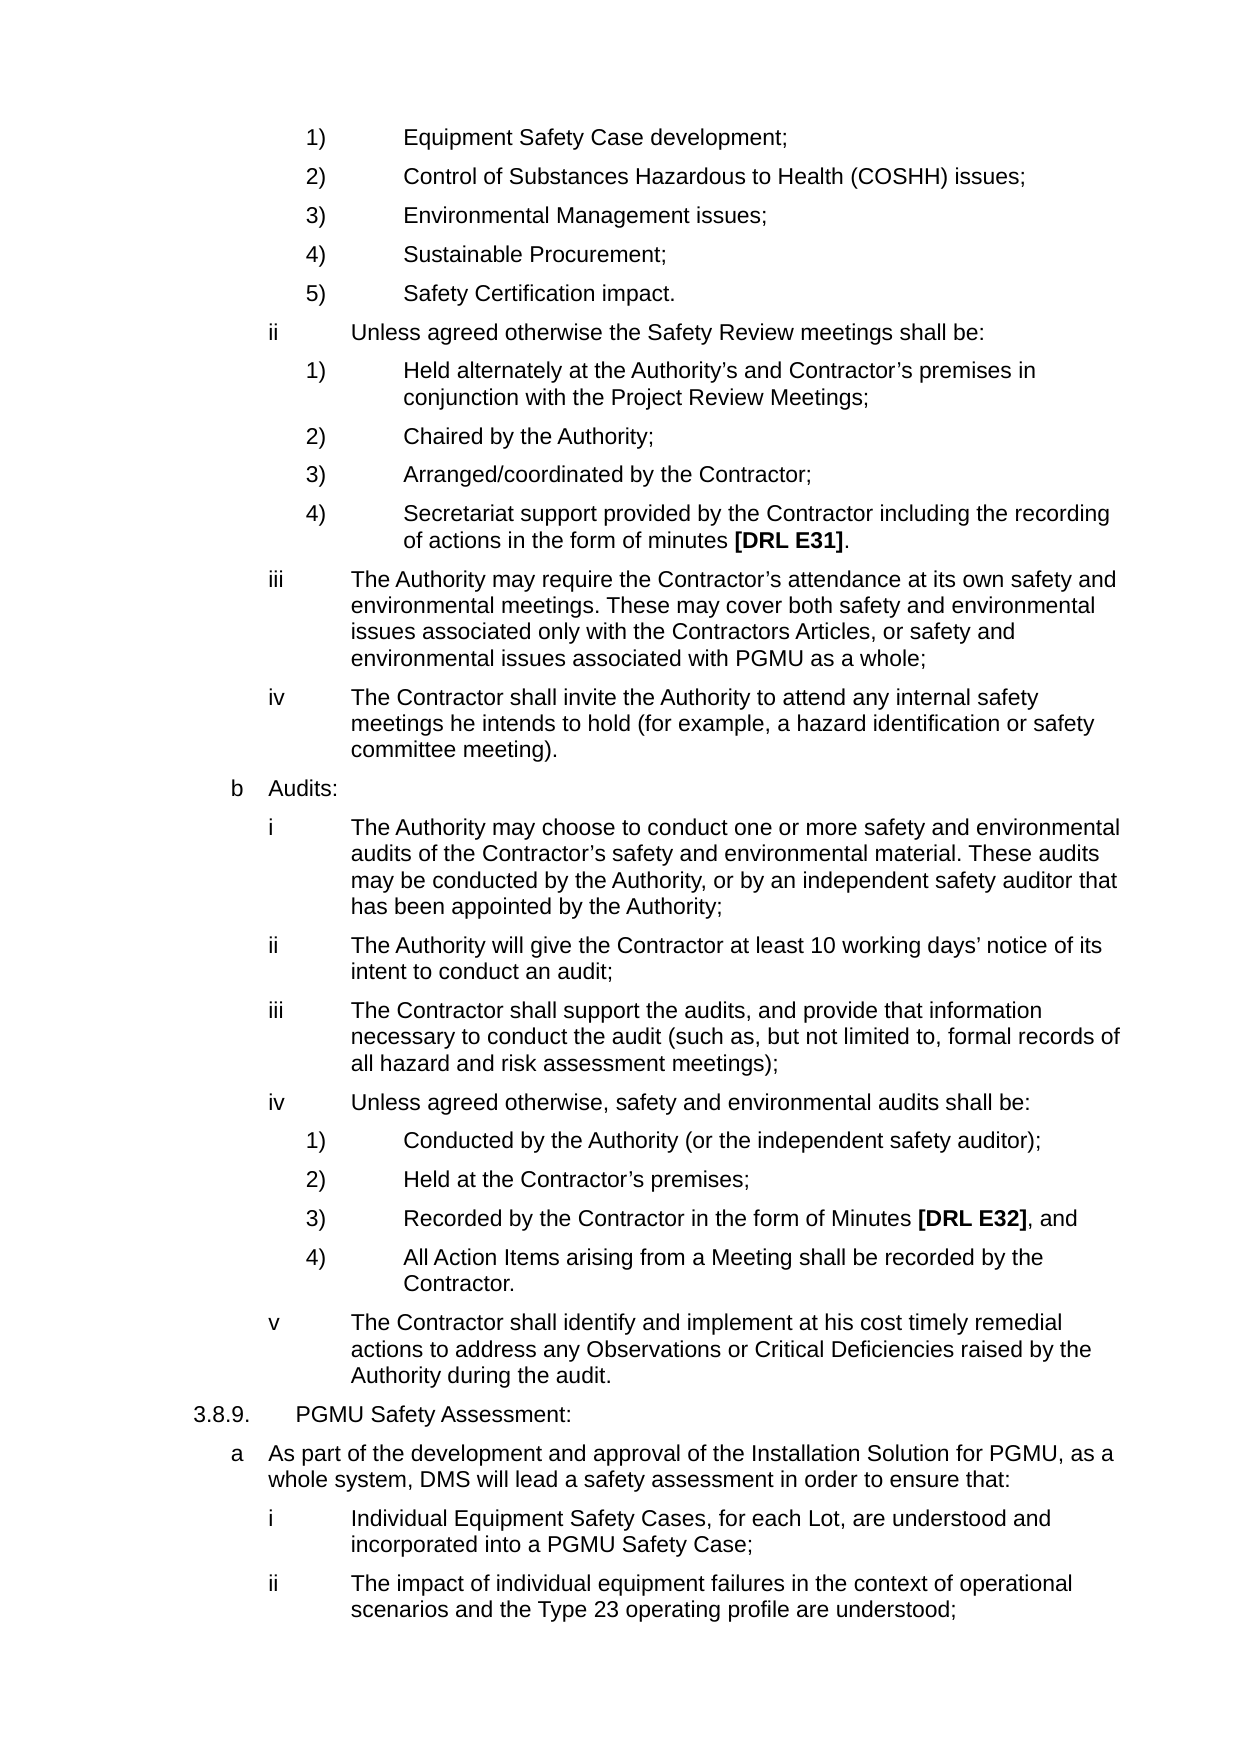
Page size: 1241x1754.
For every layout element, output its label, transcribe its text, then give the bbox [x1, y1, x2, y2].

list Safety Certification impact. [306, 280, 1122, 306]
list Chaired by the Authority; [306, 423, 1122, 449]
list Individual Equipment Safety Cases, for each Lot, are understood and incorporated into a PGMU Safety Case; [268, 1505, 1122, 1557]
list The Contractor shall support the audits, and provide that information necessary to conduct the audit (such as, but not limited to, formal records of all hazard and risk assessment meetings); [268, 997, 1122, 1076]
list The Contractor shall identify and implement at his cost timely remedial actions to address any Observations or Critical Deficiencies raised by the Authority during the audit. [268, 1309, 1122, 1388]
list Held alternately at the Authority’s and Contractor’s premises in conjunction with the Project Review Meetings; [306, 357, 1122, 410]
list Secretariat support provided by the Contractor including the recording of actions in the form of minutes [DRL E31]. [306, 500, 1122, 553]
list Equipment Safety Case development; [306, 124, 1122, 151]
list Control of Substances Hazardous to Health (COSHH) issues; [306, 163, 1122, 189]
list Unless agreed otherwise the Safety Review meetings shall be: [268, 318, 1122, 345]
list The impact of individual equipment failures in the context of operational scenarios and the Type 23 operating profile are understood; [268, 1570, 1122, 1623]
list The Authority may require the Contractor’s attendance at its own safety and environmental meetings. These may cover both safety and environmental issues associated only with the Contractors Articles, or safety and environmental issues associated with PGMU as a whole; [268, 566, 1122, 671]
list The Contractor shall invite the Authority to attend any internal safety meetings he intends to hold (for example, a hazard identification or safety committee meeting). [268, 683, 1122, 762]
list Recorded by the Contractor in the form of Minutes [DRL E32], and [306, 1205, 1122, 1231]
list Held at the Contractor’s premises; [306, 1166, 1122, 1193]
list The Authority will give the Contractor at least 10 working days’ notice of its intent to conduct an audit; [268, 932, 1122, 984]
list Unless agreed otherwise, safety and environmental audits shall be: [268, 1088, 1122, 1115]
list Environmental Management issues; [306, 202, 1122, 228]
list Audits: [231, 775, 1122, 801]
list Sustainable Procurement; [306, 241, 1122, 267]
list Arranged/coordinated by the Contractor; [306, 461, 1122, 488]
list Conducted by the Authority (or the independent safety auditor); [306, 1127, 1122, 1154]
list The Authority may choose to conduct one or more safety and environmental audits of the Contractor’s safety and environmental material. These audits may be conducted by the Authority, or by an independent safety auditor that has been appointed by the Authority; [268, 814, 1122, 919]
list As part of the development and approval of the Installation Solution for PGMU, as a whole system, DMS will lead a safety assessment in order to ensure that: [231, 1439, 1122, 1492]
list PGMU Safety Assessment: [193, 1401, 1122, 1427]
list All Action Items arising from a Meeting shall be recorded by the Contractor. [306, 1244, 1122, 1297]
